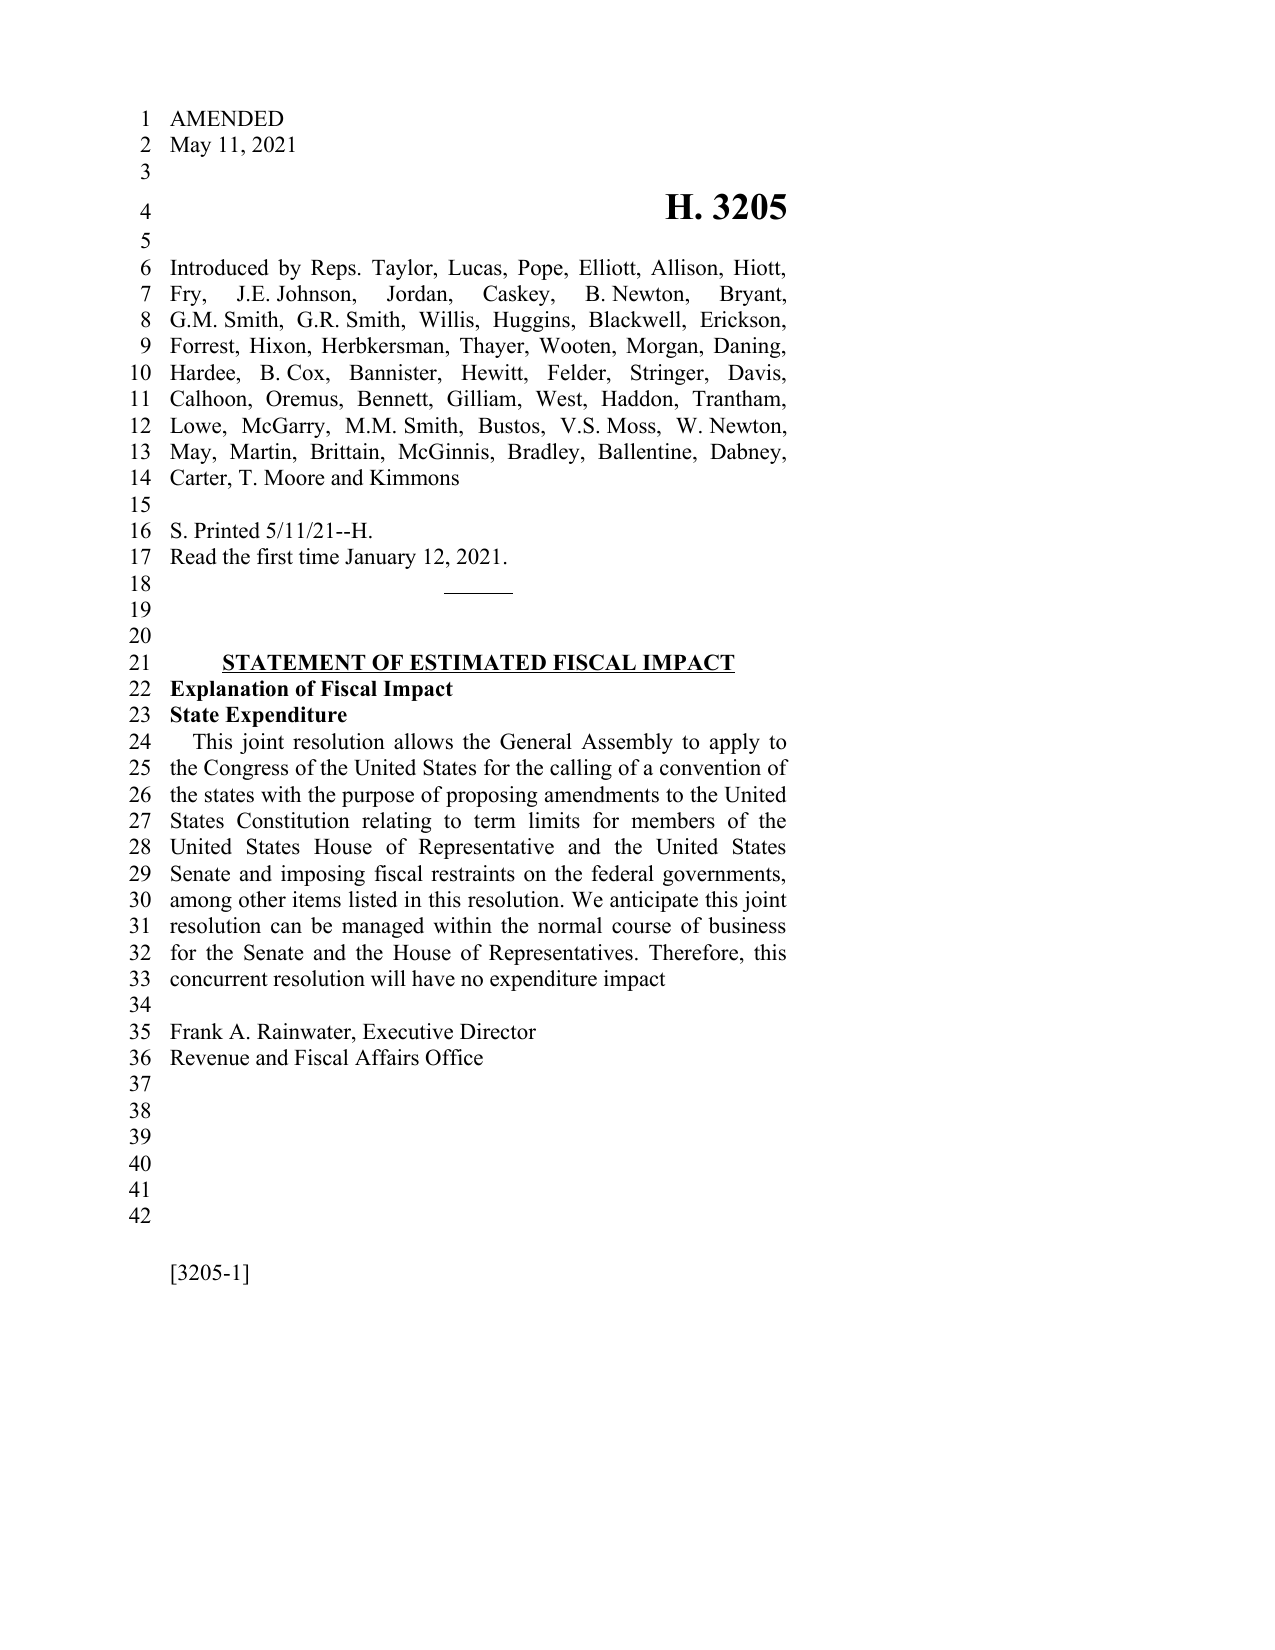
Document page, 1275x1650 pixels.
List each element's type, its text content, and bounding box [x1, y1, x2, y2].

text Explanation of Fiscal Impact [169, 675, 787, 702]
text H. 3205 [169, 184, 787, 227]
text State Expenditure [169, 702, 787, 728]
text Frank A. Rainwater, Executive Director [169, 1018, 787, 1044]
text May 11, 2021 [169, 131, 787, 158]
text This joint resolution allows the General Assembly to apply to the Congress of the United States for the calling of a convention of the states with the purpose of proposing amendments to the United States Constitution relating to term limits for members of the United States House of Representative and the United States Senate and imposing fiscal restraints on the federal governments, among other items listed in this resolution. We anticipate this joint resolution can be managed within the normal course of business for the Senate and the House of Representatives. Therefore, this concurrent resolution will have no expenditure impact [169, 728, 787, 991]
text Read the first time January 12, 2021. [169, 543, 787, 570]
text Revenue and Fiscal Affairs Office [169, 1044, 787, 1071]
text Introduced by Reps. Taylor, Lucas, Pope, Elliott, Allison, Hiott, Fry, J.E. Johnson, Jordan, Caskey, B. Newton, Bryant, G.M. Smith, G.R. Smith, Willis, Huggins, Blackwell, Erickson, Forrest, Hixon, Herbkersman, Thayer, Wooten, Morgan, Daning, Hardee, B. Cox, Bannister, Hewitt, Felder, Stringer, Davis, Calhoon, Oremus, Bennett, Gilliam, West, Haddon, Trantham, Lowe, McGarry, M.M. Smith, Bustos, V.S. Moss, W. Newton, May, Martin, Brittain, McGinnis, Bradley, Ballentine, Dabney, Carter, T. Moore and Kimmons [169, 253, 787, 491]
text AMENDED [169, 105, 787, 131]
text STATEMENT OF ESTIMATED FISCAL IMPACT [169, 649, 787, 675]
text S. Printed 5/11/21--H. [169, 517, 787, 543]
